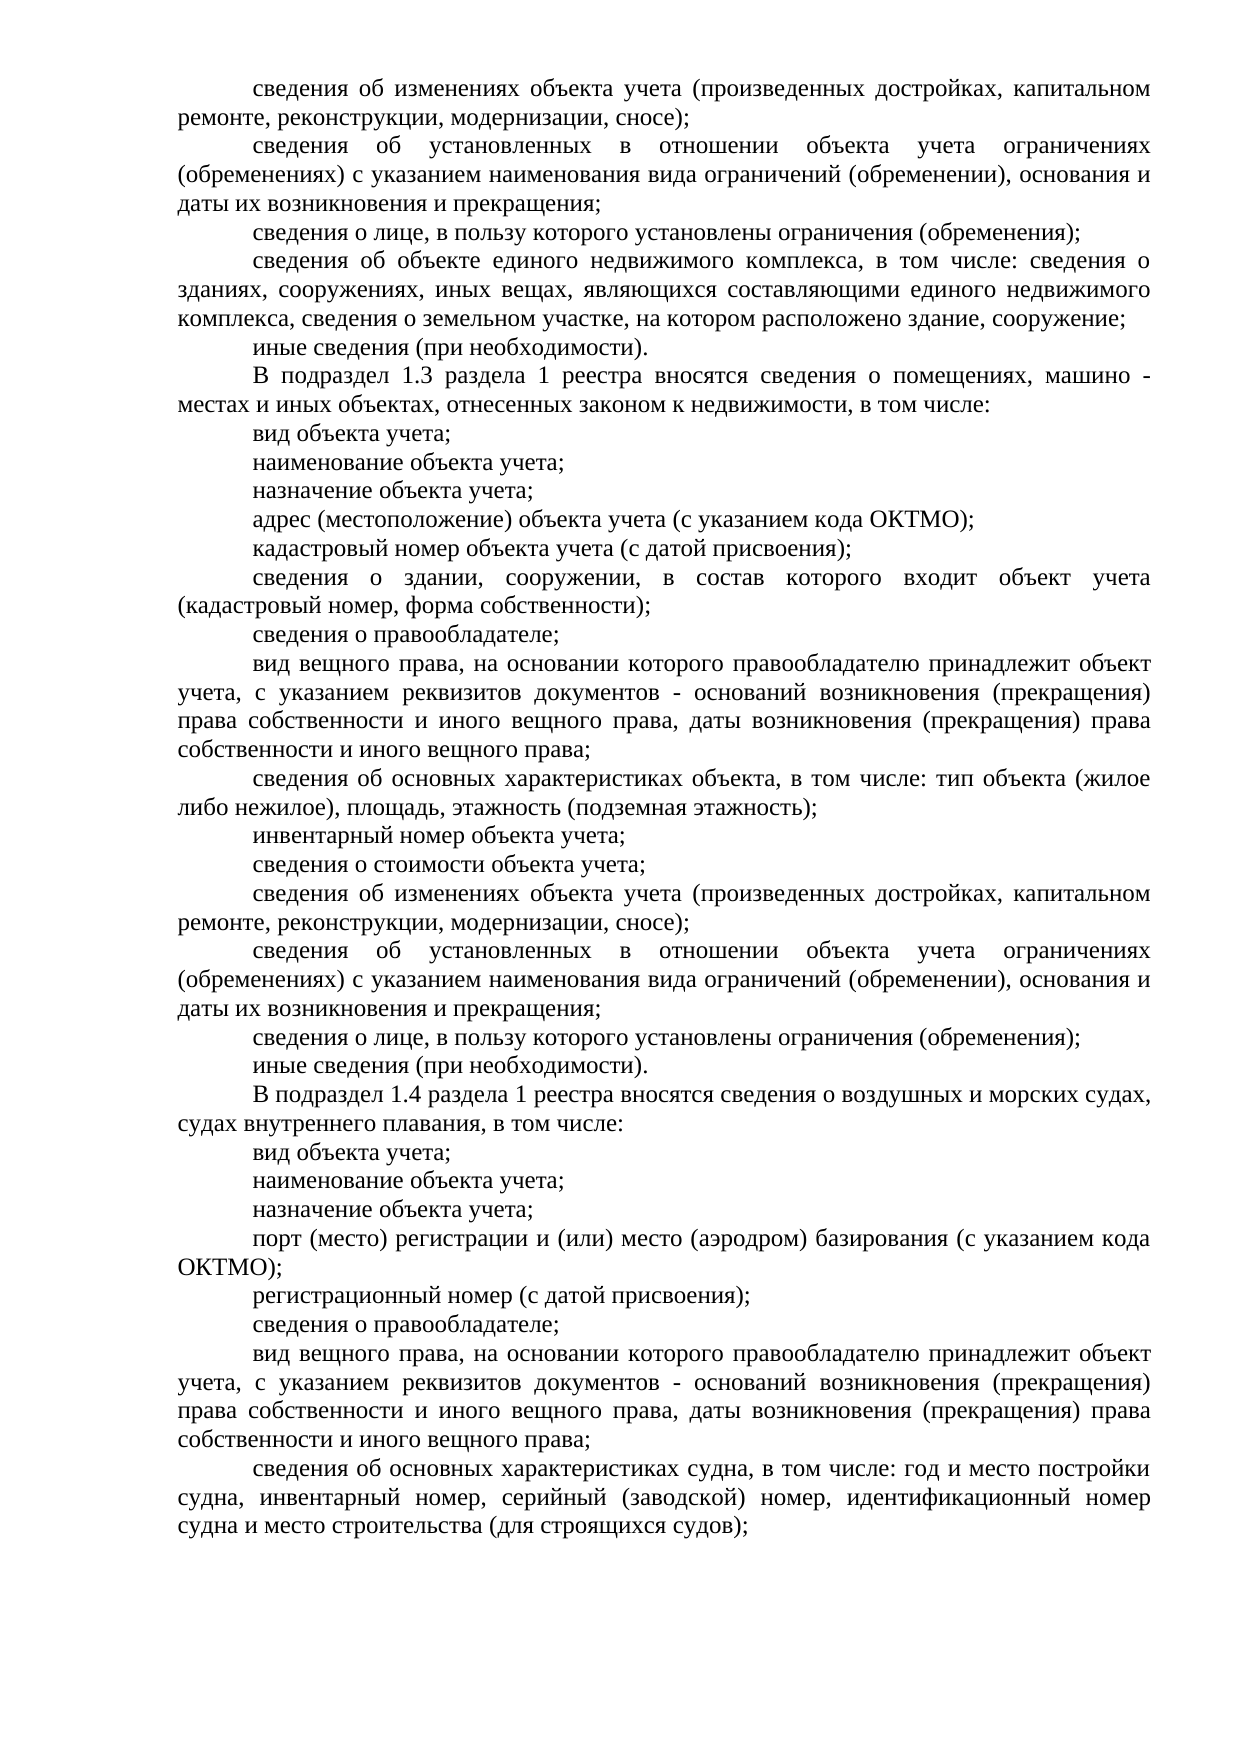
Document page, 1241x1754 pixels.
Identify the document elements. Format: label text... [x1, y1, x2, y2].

text инвентарный номер объекта учета; [177, 821, 1152, 849]
text сведения о стоимости объекта учета; [177, 849, 1152, 878]
text В подраздел 1.4 раздела 1 реестра вносятся сведения о воздушных и морских судах, судах внутреннего плавания, в том числе: [177, 1079, 1152, 1137]
text сведения об основных характеристиках объекта, в том числе: тип объекта (жилое либо нежилое), площадь, этажность (подземная этажность); [177, 763, 1152, 821]
text регистрационный номер (с датой присвоения); [177, 1281, 1152, 1309]
text вид объекта учета; [177, 418, 1152, 447]
text сведения об основных характеристиках судна, в том числе: год и место постройки судна, инвентарный номер, серийный (заводской) номер, идентификационный номер судна и место строительства (для строящихся судов); [177, 1453, 1152, 1539]
text назначение объекта учета; [177, 1194, 1152, 1223]
text сведения об объекте единого недвижимого комплекса, в том числе: сведения о зданиях, сооружениях, иных вещах, являющихся составляющими единого недвижимого комплекса, сведения о земельном участке, на котором расположено здание, сооружение; [177, 246, 1152, 332]
text сведения о правообладателе; [177, 619, 1152, 648]
text вид вещного права, на основании которого правообладателю принадлежит объект учета, с указанием реквизитов документов - оснований возникновения (прекращения) права собственности и иного вещного права, даты возникновения (прекращения) права собственности и иного вещного права; [177, 1338, 1152, 1453]
text сведения об установленных в отношении объекта учета ограничениях (обременениях) с указанием наименования вида ограничений (обременении), основания и даты их возникновения и прекращения; [177, 131, 1152, 217]
text порт (место) регистрации и (или) место (аэродром) базирования (с указанием кода ОКТМО); [177, 1223, 1152, 1281]
text адрес (местоположение) объекта учета (с указанием кода ОКТМО); [177, 504, 1152, 533]
text сведения о здании, сооружении, в состав которого входит объект учета (кадастровый номер, форма собственности); [177, 562, 1152, 619]
text кадастровый номер объекта учета (с датой присвоения); [177, 533, 1152, 562]
text вид вещного права, на основании которого правообладателю принадлежит объект учета, с указанием реквизитов документов - оснований возникновения (прекращения) права собственности и иного вещного права, даты возникновения (прекращения) права собственности и иного вещного права; [177, 648, 1152, 763]
text сведения о правообладателе; [177, 1309, 1152, 1338]
text вид объекта учета; [177, 1137, 1152, 1166]
text сведения об изменениях объекта учета (произведенных достройках, капитальном ремонте, реконструкции, модернизации, сносе); [177, 73, 1152, 131]
text сведения об установленных в отношении объекта учета ограничениях (обременениях) с указанием наименования вида ограничений (обременении), основания и даты их возникновения и прекращения; [177, 936, 1152, 1022]
text сведения о лице, в пользу которого установлены ограничения (обременения); [177, 1022, 1152, 1051]
text В подраздел 1.3 раздела 1 реестра вносятся сведения о помещениях, машино - местах и иных объектах, отнесенных законом к недвижимости, в том числе: [177, 361, 1152, 418]
text иные сведения (при необходимости). [177, 1051, 1152, 1079]
text наименование объекта учета; [177, 1166, 1152, 1194]
text сведения об изменениях объекта учета (произведенных достройках, капитальном ремонте, реконструкции, модернизации, сносе); [177, 878, 1152, 936]
text наименование объекта учета; [177, 447, 1152, 476]
text сведения о лице, в пользу которого установлены ограничения (обременения); [177, 217, 1152, 246]
text назначение объекта учета; [177, 476, 1152, 504]
text иные сведения (при необходимости). [177, 332, 1152, 361]
